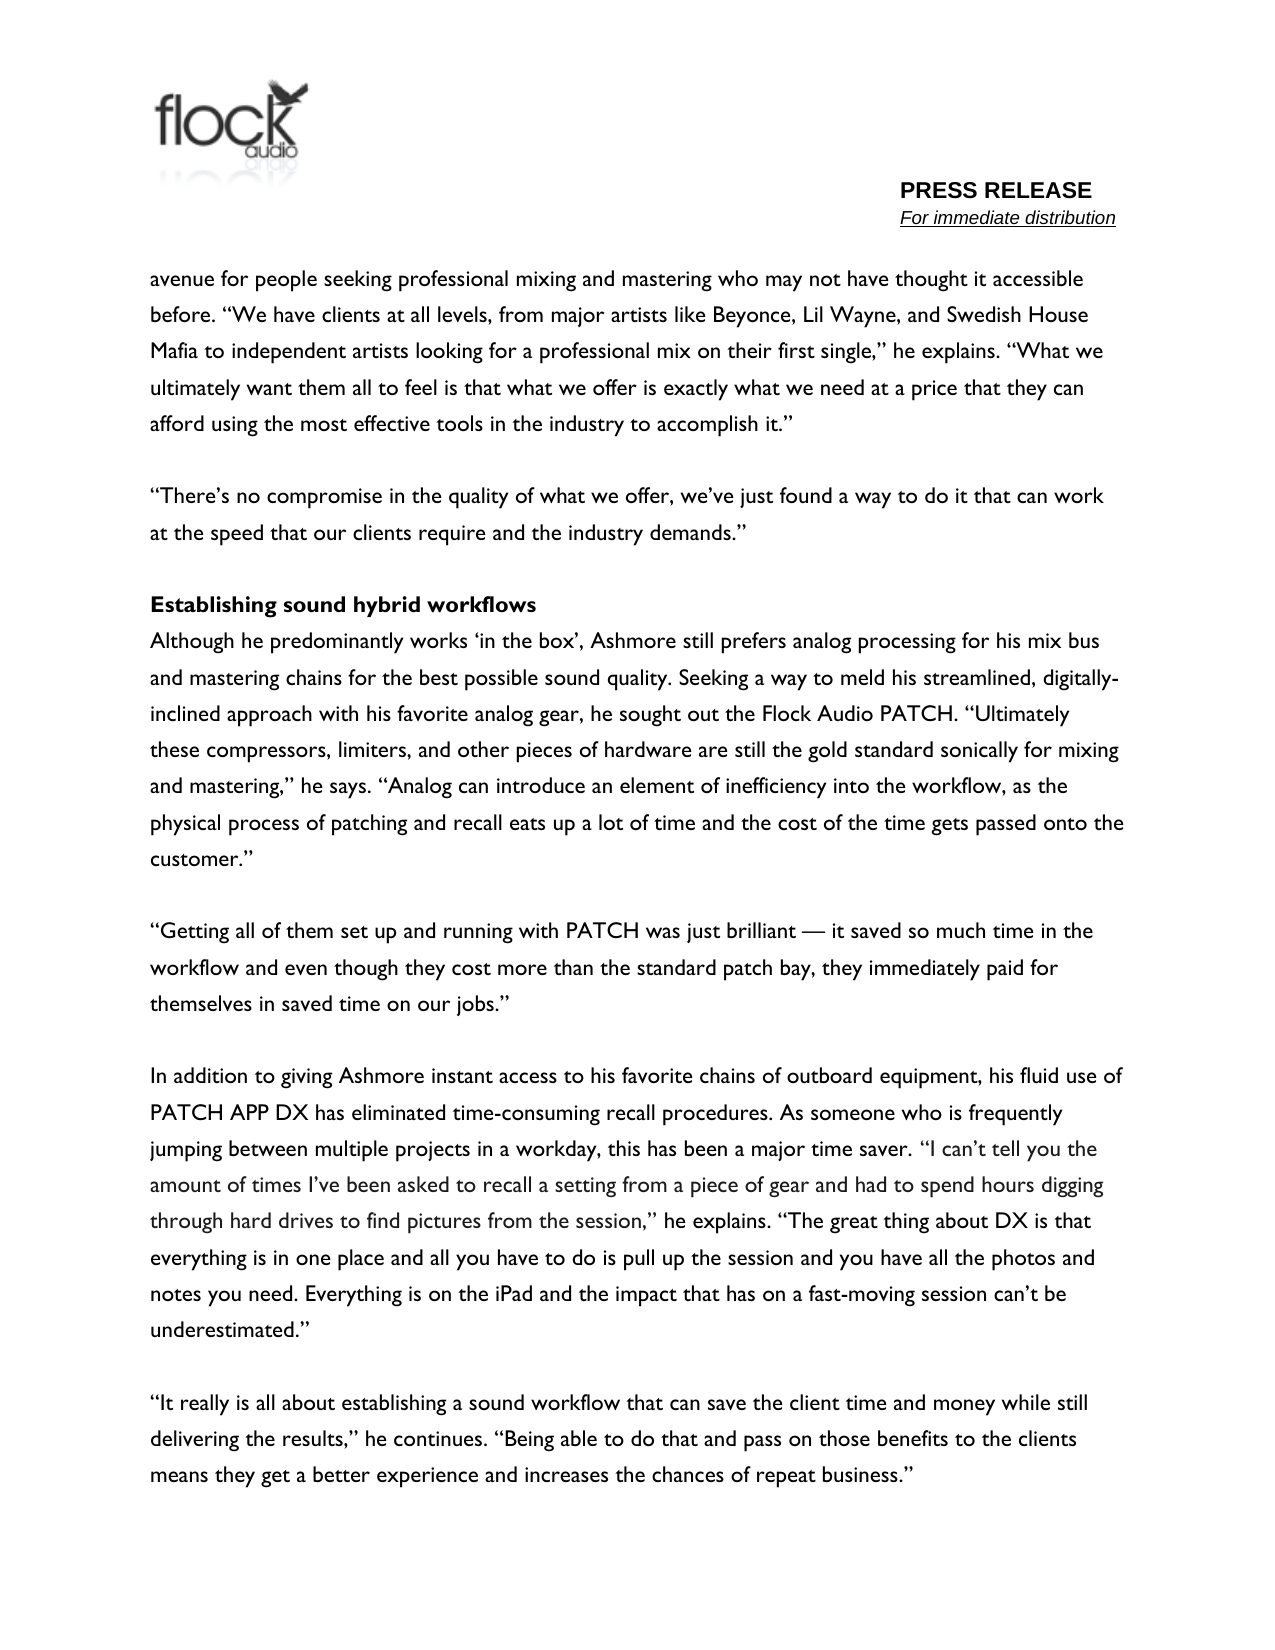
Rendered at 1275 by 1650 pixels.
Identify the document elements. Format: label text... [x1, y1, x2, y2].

text “It really is all about establishing a sound workflow that can save the client time and money while still delivering the results,” he continues. “Being able to do that and pass on those benefits to the clients means they get a better experience and increases the chances of repeat business.” [150, 1386, 1125, 1490]
picture [150, 75, 319, 199]
text Establishing sound hybrid workflows [150, 588, 1125, 620]
text Although he predominantly works ‘in the box’, Ashmore still prefers analog processing for his mix bus and mastering chains for the best possible sound quality. Seeking a way to meld his streamlined, digitally-inclined approach with his favorite analog gear, he sought out the Flock Audio PATCH. “Ultimately these compressors, limiters, and other pieces of hardware are still the gold standard sonically for mixing and mastering,” he says. “Analog can introduce an element of inefficiency into the workflow, as the physical process of patching and recall eats up a lot of time and the cost of the time gets passed onto the customer.” [150, 625, 1125, 874]
text “Getting all of them set up and running with PATCH was just brilliant — it saved so much time in the workflow and even though they cost more than the standard patch bay, they immediately paid for themselves in saved time on our jobs.” [150, 915, 1125, 1019]
text “There’s no compromise in the quality of what we offer, we’ve just found a way to do it that can work at the speed that our clients require and the industry demands.” [150, 480, 1125, 547]
text In addition to giving Ashmore instant access to his favorite chains of outboard equipment, his fluid use of PATCH APP DX has eliminated time-consuming recall procedures. As someone who is frequently jumping between multiple projects in a workday, this has been a major time saver. “I can’t tell you the amount of times I’ve been asked to recall a setting from a piece of gear and had to spend hours digging through hard drives to find pictures from the session,” he explains. “The great thing about DX is that everything is in one place and all you have to do is pull up the session and you have all the photos and notes you need. Everything is on the iPad and the impact that has on a fast-moving session can’t be underestimated.” [150, 1060, 1125, 1345]
